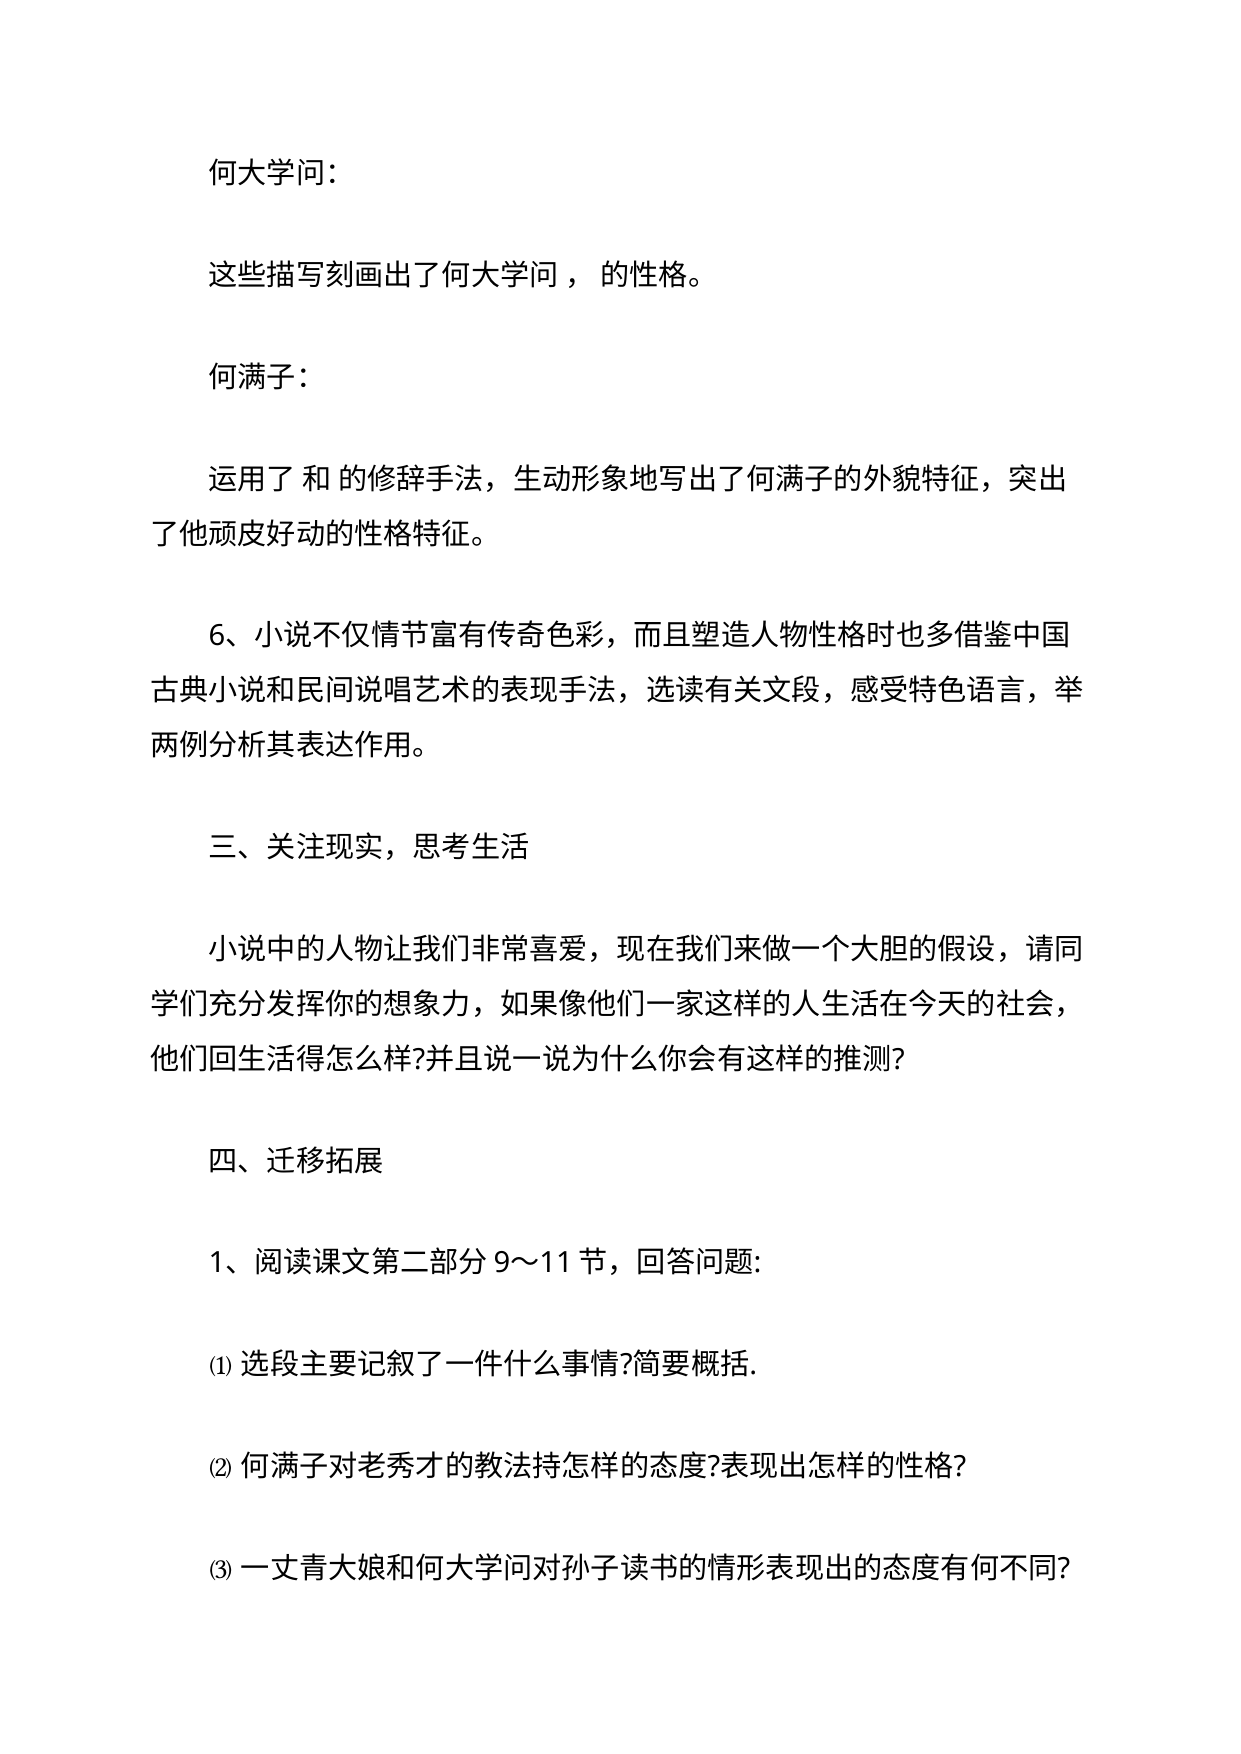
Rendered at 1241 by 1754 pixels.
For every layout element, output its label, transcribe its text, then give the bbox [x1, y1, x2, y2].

text ⑵ 何满子对老秀才的教法持怎样的态度?表现出怎样的性格? [150, 1443, 1090, 1485]
text 6、小说不仅情节富有传奇色彩，而且塑造人物性格时也多借鉴中国古典小说和民间说唱艺术的表现手法，选读有关文段，感受特色语言，举两例分析其表达作用。 [150, 612, 1090, 764]
text 三、关注现实，思考生活 [150, 824, 1090, 866]
text 这些描写刻画出了何大学问 ， 的性格。 [150, 252, 1090, 294]
text ⑴ 选段主要记叙了一件什么事情?简要概括. [150, 1341, 1090, 1383]
text 1、阅读课文第二部分9～11节，回答问题: [150, 1239, 1090, 1281]
text 小说中的人物让我们非常喜爱，现在我们来做一个大胆的假设，请同学们充分发挥你的想象力，如果像他们一家这样的人生活在今天的社会，他们回生活得怎么样?并且说一说为什么你会有这样的推测? [150, 925, 1090, 1078]
text 何满子： [150, 353, 1090, 396]
text 何大学问： [150, 150, 1090, 192]
text 运用了 和 的修辞手法，生动形象地写出了何满子的外貌特征，突出了他顽皮好动的性格特征。 [150, 455, 1090, 552]
text ⑶ 一丈青大娘和何大学问对孙子读书的情形表现出的态度有何不同? [150, 1545, 1090, 1587]
text 四、迁移拓展 [150, 1137, 1090, 1179]
